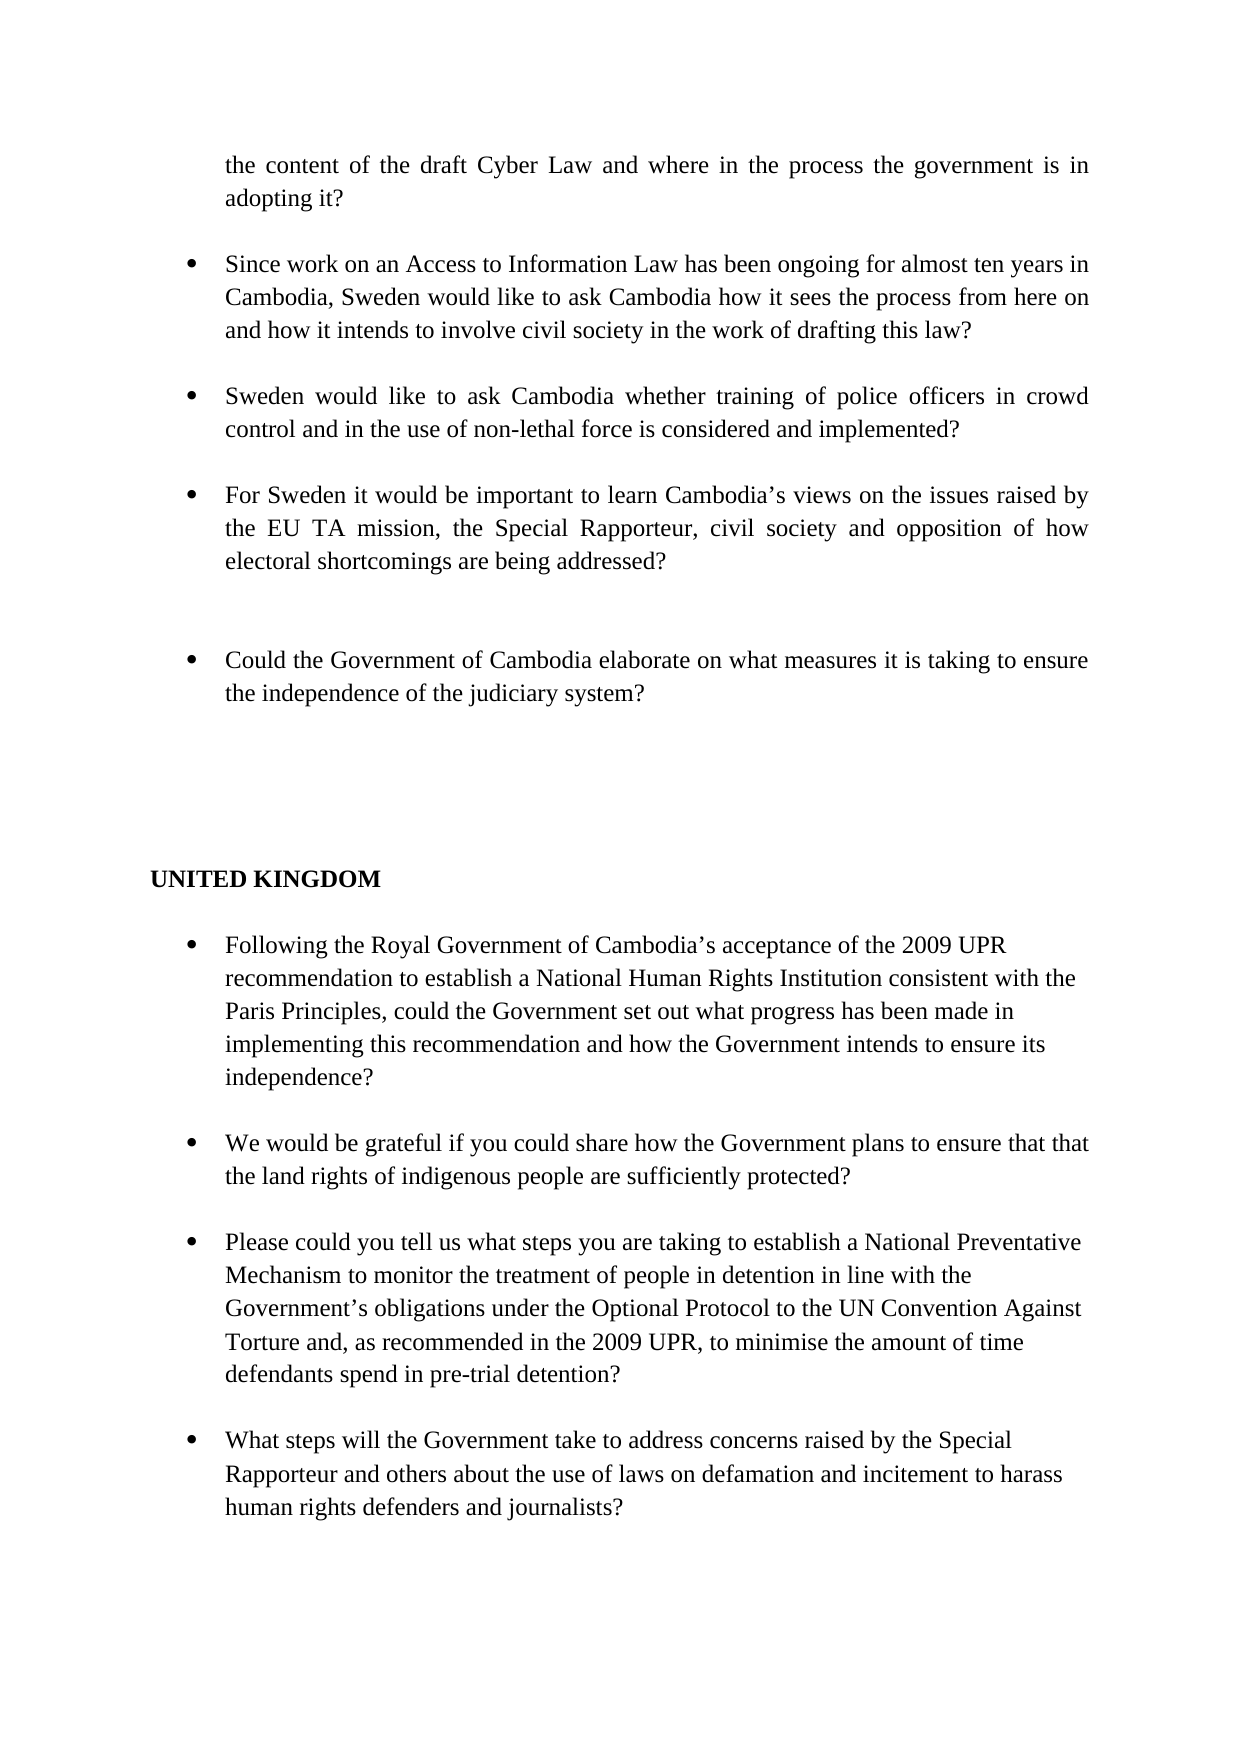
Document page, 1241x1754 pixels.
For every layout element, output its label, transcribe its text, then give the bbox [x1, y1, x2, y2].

list What steps will the Government take to address concerns raised by the Special Rapporteur and others about the use of laws on defamation and incitement to harass human rights defenders and journalists? [187, 1426, 1090, 1520]
list Since work on an Access to Information Law has been ongoing for almost ten years in Cambodia, Sweden would like to ask Cambodia how it sees the process from here on and how it intends to involve civil society in the work of drafting this law? [187, 249, 1090, 344]
list Please could you tell us what steps you are taking to establish a National Preventative Mechanism to monitor the treatment of people in detention in line with the Government’s obligations under the Optional Protocol to the UN Convention Against Torture and, as recommended in the 2009 UPR, to minimise the amount of time defendants spend in pre-trial detention? [187, 1227, 1090, 1388]
text UNITED KINGDOM [150, 864, 1090, 893]
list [187, 150, 1090, 212]
list For Sweden it would be important to learn Cambodia’s views on the issues raised by the EU TA mission, the Special Rapporteur, civil society and opposition of how electoral shortcomings are being addressed? [187, 480, 1090, 575]
list Could the Government of Cambodia elaborate on what measures it is taking to ensure the independence of the judiciary system? [187, 645, 1090, 707]
list We would be grateful if you could share how the Government plans to ensure that that the land rights of indigenous people are sufficiently protected? [187, 1128, 1090, 1190]
list Following the Royal Government of Cambodia’s acceptance of the 2009 UPR recommendation to establish a National Human Rights Institution consistent with the Paris Principles, could the Government set out what progress has been made in implementing this recommendation and how the Government intends to ensure its independence? [187, 930, 1090, 1091]
list Sweden would like to ask Cambodia whether training of police officers in crowd control and in the use of non-lethal force is considered and implemented? [187, 381, 1090, 443]
